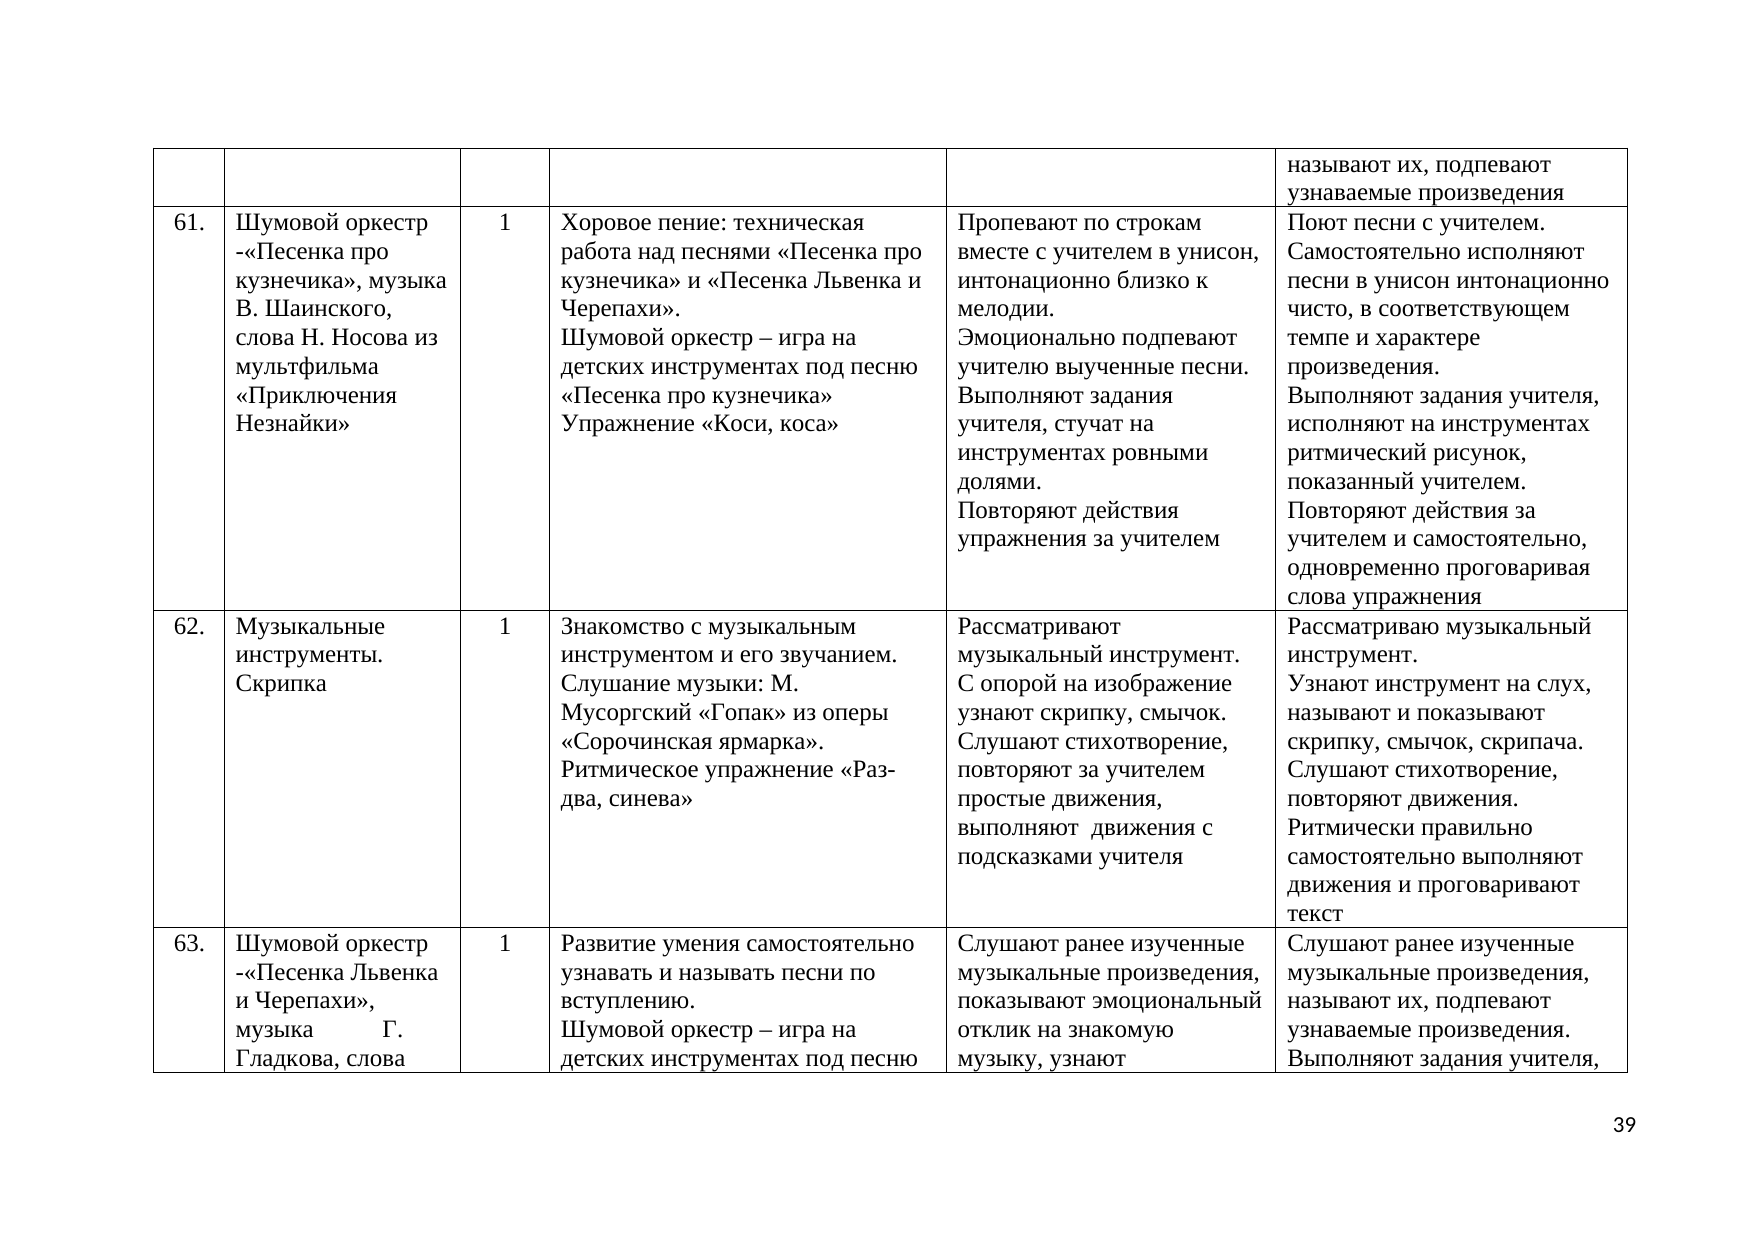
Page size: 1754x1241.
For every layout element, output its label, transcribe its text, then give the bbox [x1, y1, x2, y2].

table_cell Пропевают по строкам вместе с учителем в унисон, интонационно близко к мелодии. Эмоционально подпевают учителю выученные песни. Выполняют задания учителя, стучат на инструментах ровными долями. Повторяют действия упражнения за учителем [947, 207, 1275, 610]
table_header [1276, 149, 1627, 206]
table_header 1 [461, 149, 549, 206]
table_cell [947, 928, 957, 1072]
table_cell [225, 928, 460, 1072]
table_cell Знакомство с музыкальным инструментом и его звучанием. Слушание музыки: М. Мусоргский «Гопак» из оперы «Сорочинская ярмарка». Ритмическое упражнение «Раз-два, синева» [550, 611, 946, 927]
table_cell Рассматриваю музыкальный инструмент. Узнают инструмент на слух, называют и показывают скрипку, смычок, скрипача. Слушают стихотворение, повторяют движения. Ритмически правильно самостоятельно выполняют движения и проговаривают текст [1276, 611, 1627, 927]
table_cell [1276, 928, 1627, 1072]
table_cell Хоровое пение: техническая работа над песнями «Песенка про кузнечика» и «Песенка Львенка и Черепахи». Шумовой оркестр – игра на детских инструментах под песню «Песенка про кузнечика» Упражнение «Коси, коса» [550, 207, 946, 610]
table_cell 1 [461, 928, 549, 1072]
table_cell 61. [154, 207, 224, 610]
table_cell Шумовой оркестр -«Песенка про кузнечика», музыка В. Шаинского, слова Н. Носова из мультфильма «Приключения Незнайки» [225, 207, 460, 610]
table_cell 1 [461, 207, 549, 610]
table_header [550, 149, 946, 206]
table_cell 62. [154, 611, 224, 927]
table_cell 63. [154, 928, 224, 1072]
table_cell Музыкальные инструменты. Скрипка [225, 611, 460, 927]
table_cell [550, 928, 946, 1072]
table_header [947, 149, 1275, 206]
table_cell 1 [461, 611, 549, 927]
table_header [225, 149, 460, 206]
table_cell Поют песни с учителем. Самостоятельно исполняют песни в унисон интонационно чисто, в соответствующем темпе и характере произведения. Выполняют задания учителя, исполняют на инструментах ритмический рисунок, показанный учителем. Повторяют действия за учителем и самостоятельно, одновременно проговаривая слова упражнения [1276, 207, 1627, 610]
table_header 60. [154, 149, 224, 206]
table_cell Рассматривают музыкальный инструмент. С опорой на изображение узнают скрипку, смычок. Слушают стихотворение, повторяют за учителем простые движения, выполняют движения с подсказками учителя [947, 611, 1275, 927]
